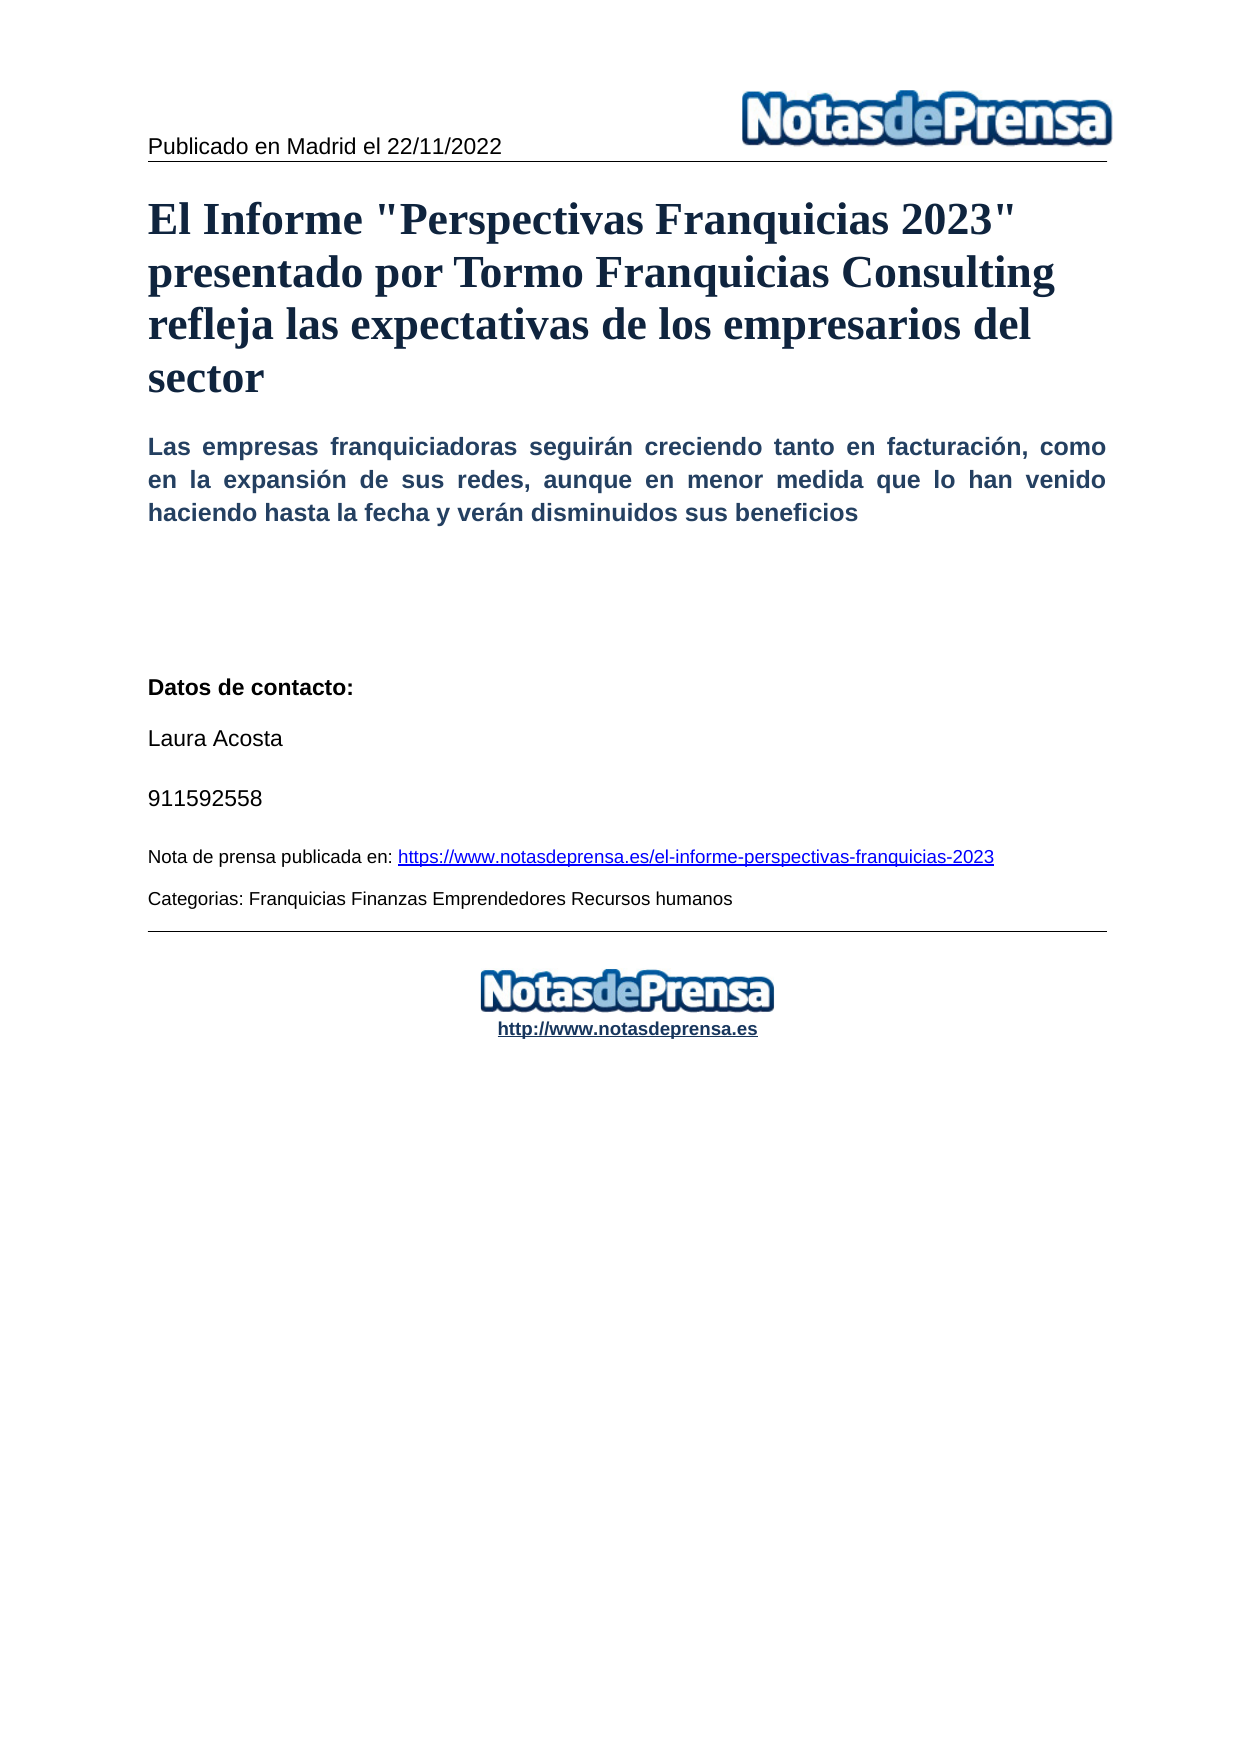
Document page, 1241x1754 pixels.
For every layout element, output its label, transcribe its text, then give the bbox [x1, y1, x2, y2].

text http://www.notasdeprensa.es [148, 1018, 1107, 1039]
text Categorias: Franquicias Finanzas Emprendedores Recursos humanos [148, 888, 1107, 910]
text Publicado en Madrid el 22/11/2022 [148, 133, 1107, 161]
text Datos de contacto: [148, 674, 1107, 700]
picture [480, 968, 775, 1014]
text Laura Acosta [148, 725, 1063, 751]
text Nota de prensa publicada en: https://www.notasdeprensa.es/el-informe-perspectivas-franquicias-2023 [148, 846, 1107, 867]
picture [742, 90, 1113, 148]
text 911592558 [148, 785, 1063, 812]
subtitle El Informe "Perspectivas Franquicias 2023" presentado por Tormo Franquicias Consulting refleja las expectativas de los empresarios del sector [148, 192, 1107, 402]
subtitle Las empresas franquiciadoras seguirán creciendo tanto en facturación, como en la expansión de sus redes, aunque en menor medida que lo han venido haciendo hasta la fecha y verán disminuidos sus beneficios [148, 432, 1107, 526]
